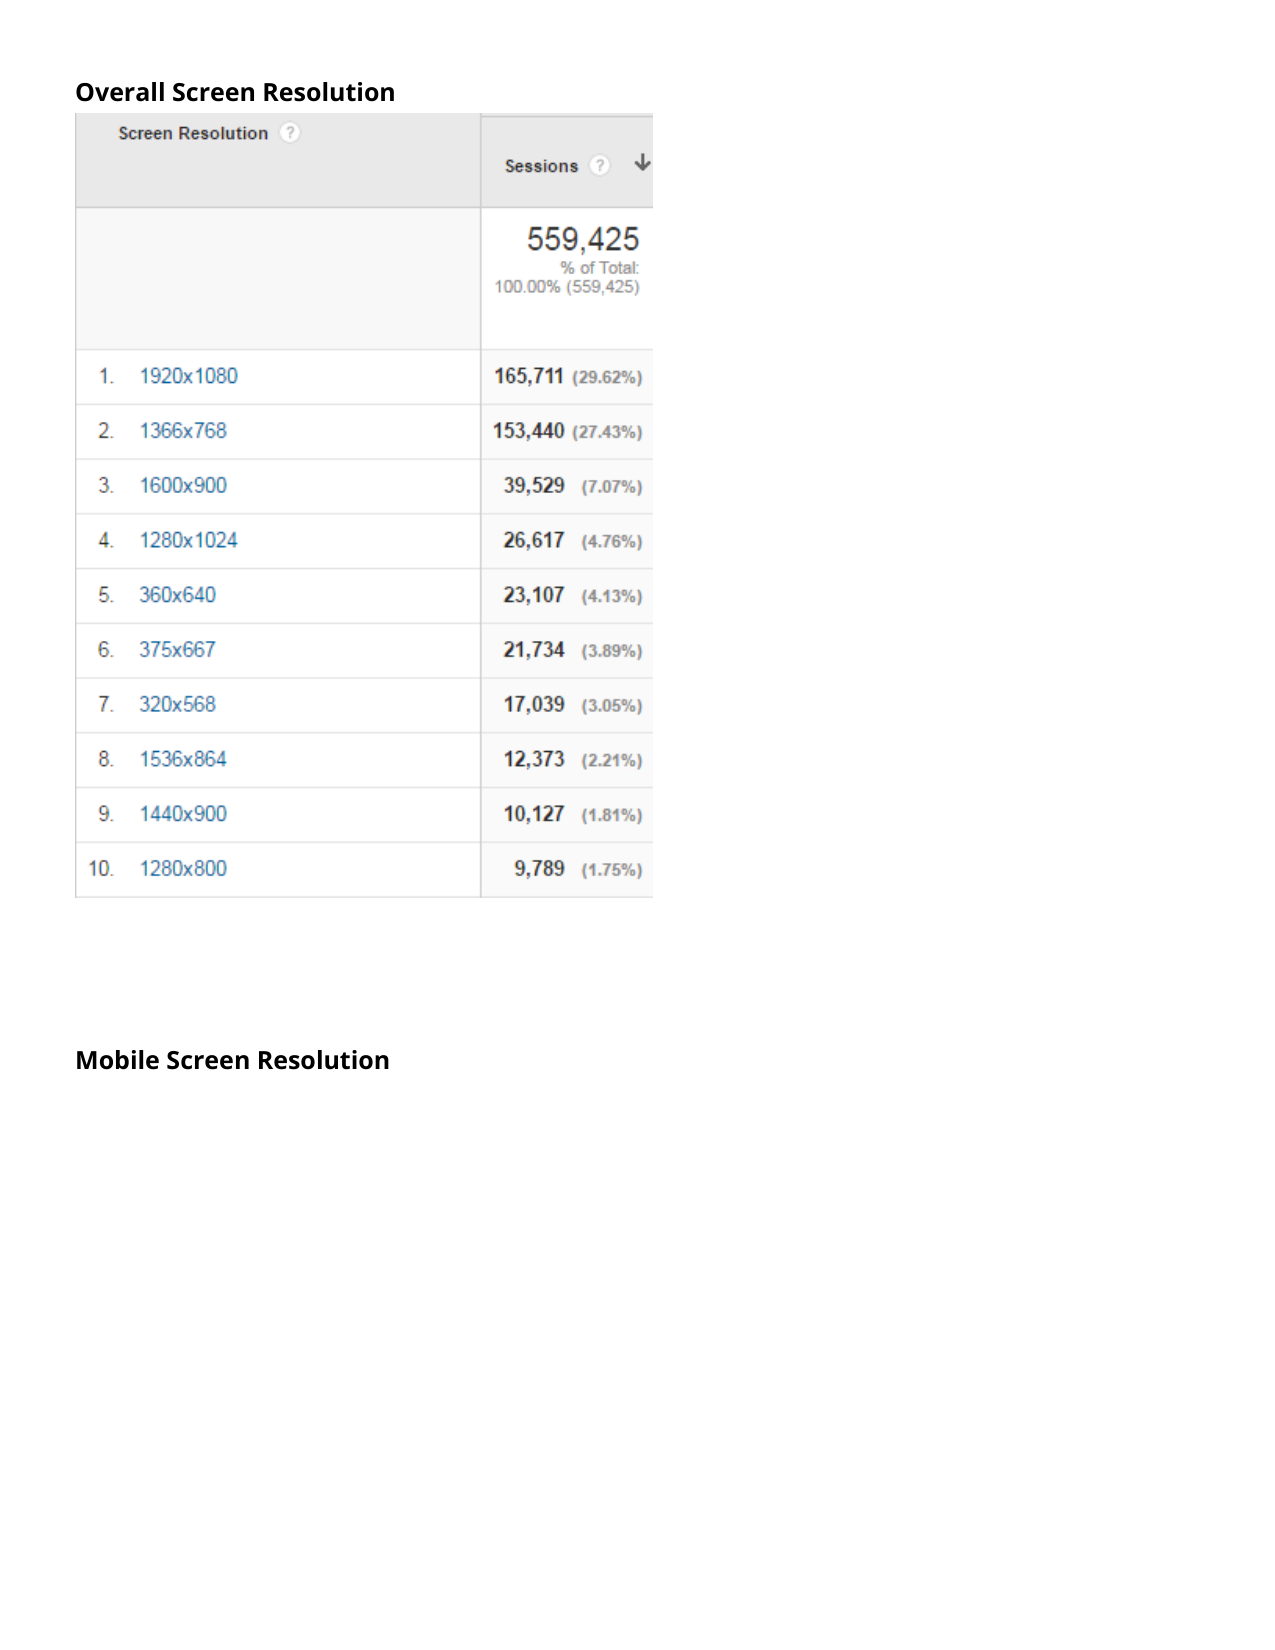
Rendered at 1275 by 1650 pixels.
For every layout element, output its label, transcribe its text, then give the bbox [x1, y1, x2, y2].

text Mobile Screen Resolution [75, 1042, 1200, 1077]
picture [75, 113, 653, 898]
